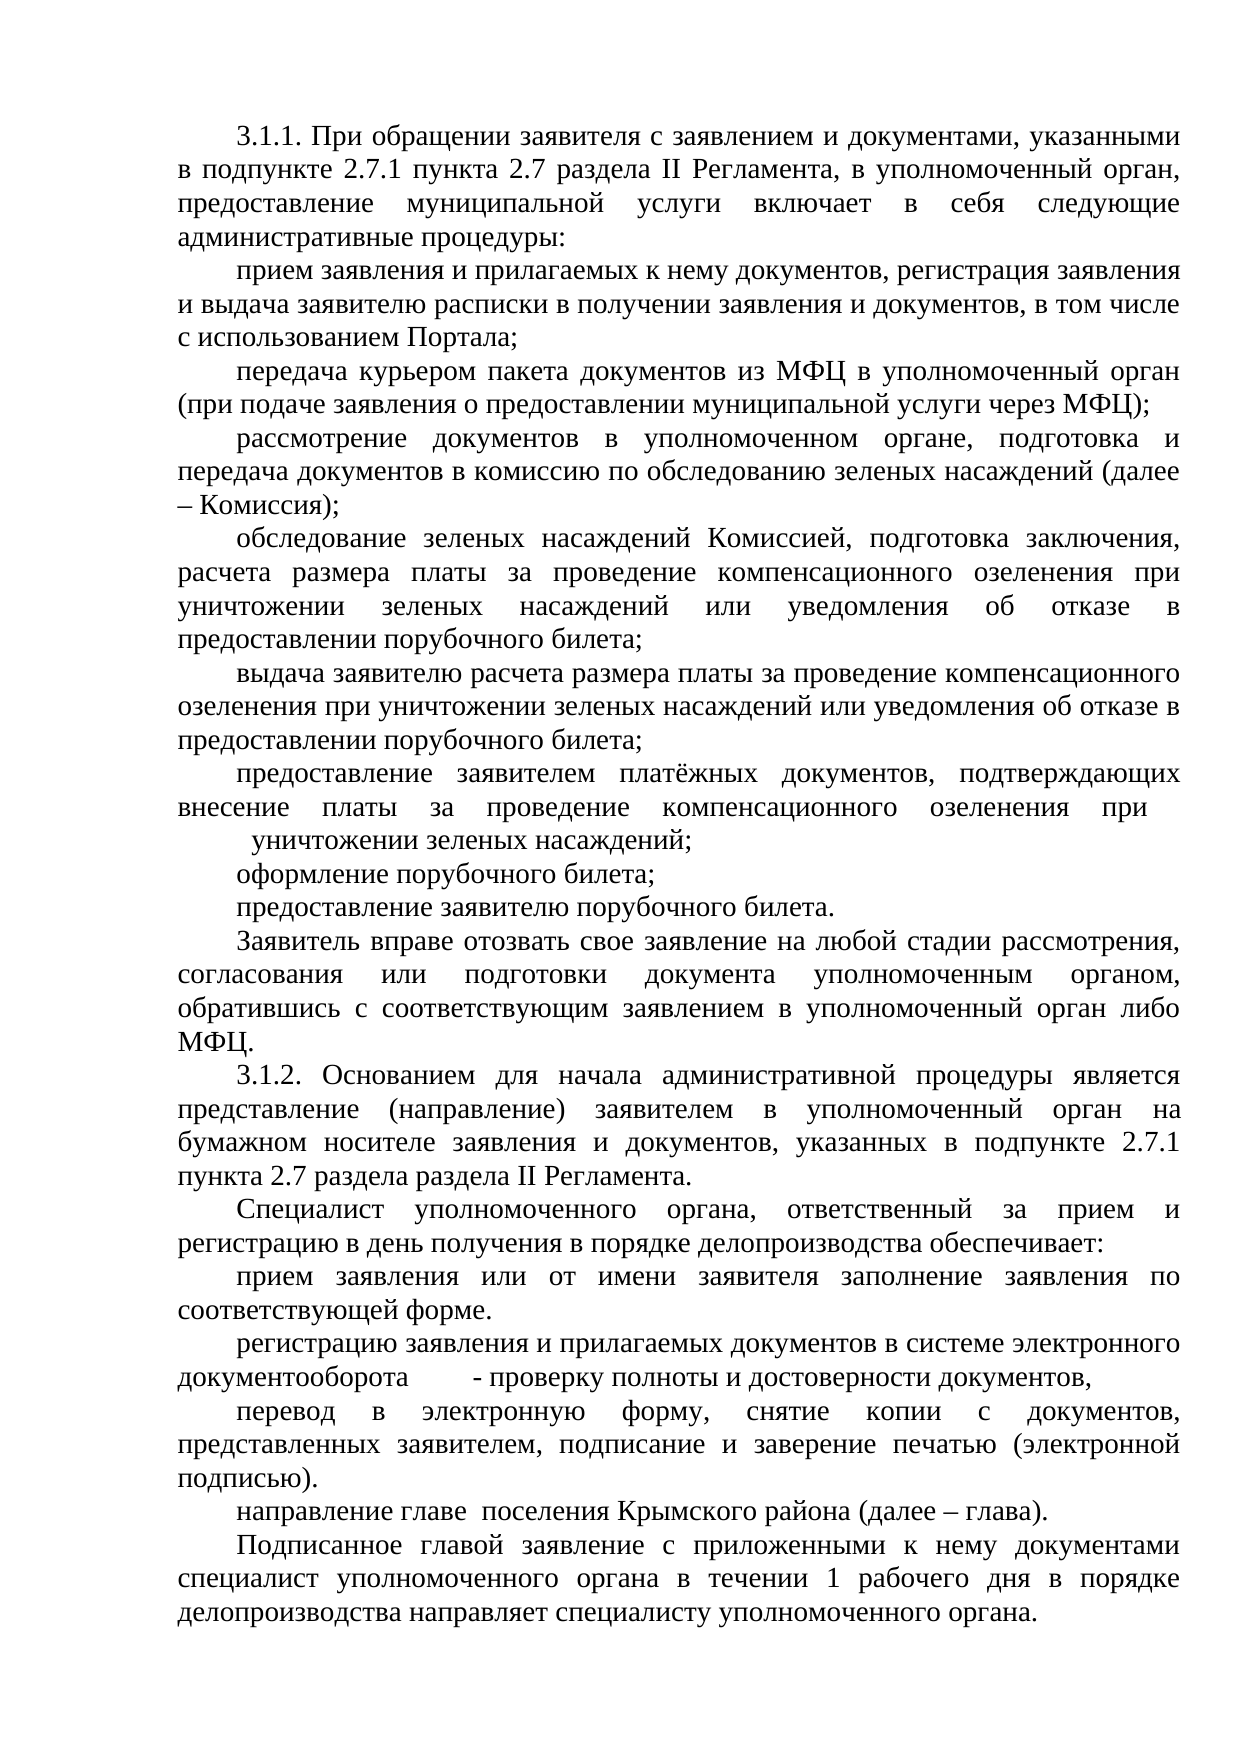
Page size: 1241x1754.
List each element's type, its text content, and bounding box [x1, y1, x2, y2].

list 3.1.1. При обращении заявителя с заявлением и документами, указанными в подпункте 2.7.1 пункта 2.7 раздела II Регламента, в уполномоченный орган, предоставление муниципальной услуги включает в себя следующие административные процедуры: [177, 118, 1181, 252]
list перевод в электронную форму, снятие копии с документов, представленных заявителем, подписание и заверение печатью (электронной подписью). [177, 1393, 1181, 1493]
list прием заявления и прилагаемых к нему документов, регистрация заявления и выдача заявителю расписки в получении заявления и документов, в том числе с использованием Портала; [177, 252, 1181, 353]
list регистрацию заявления и прилагаемых документов в системе электронного документооборота - проверку полноты и достоверности документов, [177, 1326, 1181, 1393]
list предоставление заявителю порубочного билета. [177, 889, 1181, 923]
list Специалист уполномоченного органа, ответственный за прием и регистрацию в день получения в порядке делопроизводства обеспечивает: [177, 1191, 1181, 1258]
list рассмотрение документов в уполномоченном органе, подготовка и передача документов в комиссию по обследованию зеленых насаждений (далее – Комиссия); [177, 420, 1181, 521]
list 3.1.2. Основанием для начала административной процедуры является представление (направление) заявителем в уполномоченный орган на бумажном носителе заявления и документов, указанных в подпункте 2.7.1 пункта 2.7 раздела раздела II Регламента. [177, 1057, 1181, 1191]
list направление главе поселения Крымского района (далее – глава). [851, 1493, 1181, 1527]
list предоставление заявителем платёжных документов, подтверждающих внесение платы за проведение компенсационного озеленения при уничтожении зеленых насаждений; [177, 755, 1181, 856]
list передача курьером пакета документов из МФЦ в уполномоченный орган (при подаче заявления о предоставлении муниципальной услуги через МФЦ); [177, 353, 1181, 420]
list оформление порубочного билета; [177, 856, 1181, 889]
list прием заявления или от имени заявителя заполнение заявления по соответствующей форме. [177, 1258, 1181, 1326]
list выдача заявителю расчета размера платы за проведение компенсационного озеленения при уничтожении зеленых насаждений или уведомления об отказе в предоставлении порубочного билета; [177, 655, 1181, 755]
list обследование зеленых насаждений Комиссией, подготовка заключения, расчета размера платы за проведение компенсационного озеленения при уничтожении зеленых насаждений или уведомления об отказе в предоставлении порубочного билета; [177, 521, 1181, 655]
list Подписанное главой заявление с приложенными к нему документами специалист уполномоченного органа в течении 1 рабочего дня в порядке делопроизводства направляет специалисту уполномоченного органа. [177, 1527, 1181, 1627]
list Заявитель вправе отозвать свое заявление на любой стадии рассмотрения, согласования или подготовки документа уполномоченным органом, обратившись с соответствующим заявлением в уполномоченный орган либо МФЦ. [177, 923, 1181, 1057]
list направление главе поселения Крымского района (далее – глава). [177, 1493, 474, 1527]
